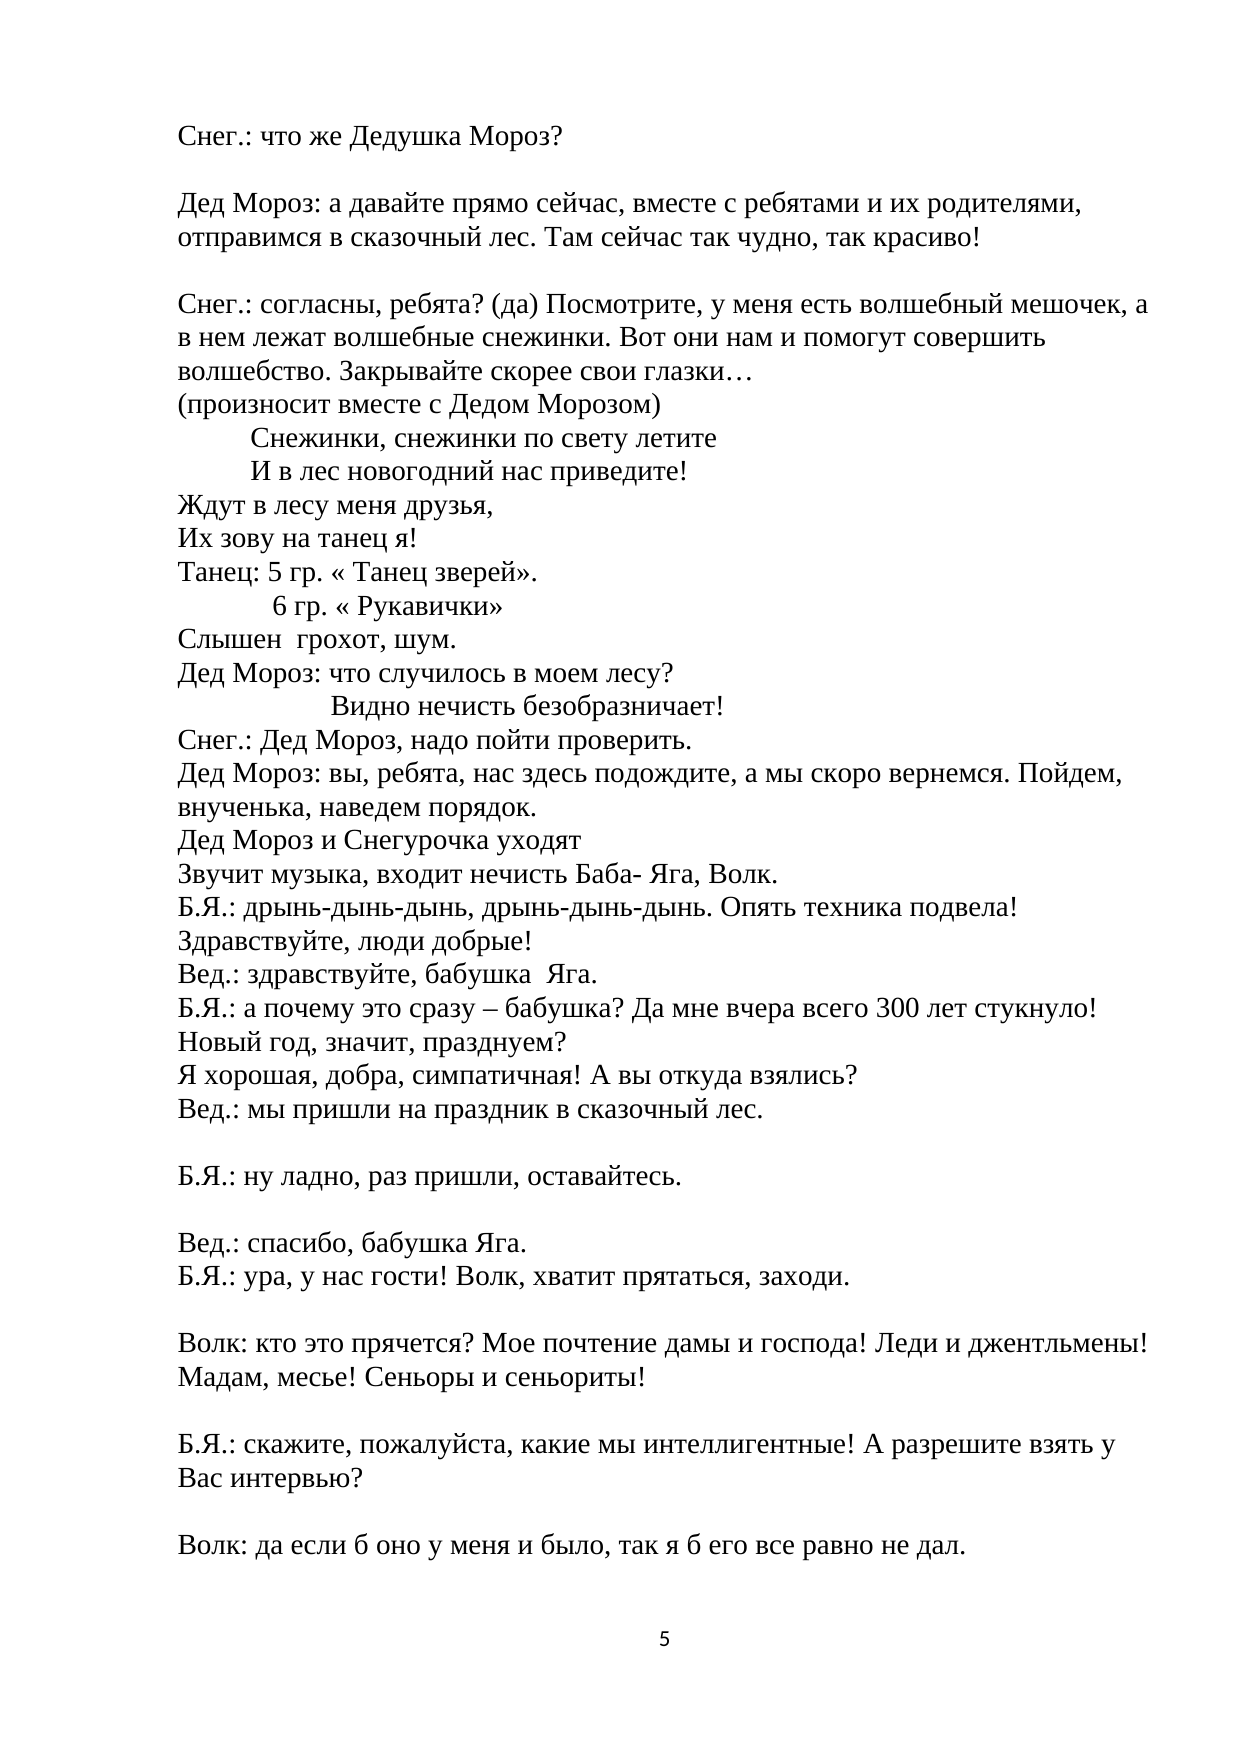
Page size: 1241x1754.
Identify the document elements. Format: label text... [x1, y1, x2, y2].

text Дед Мороз: что случилось в моем лесу? [177, 655, 1152, 688]
text Волк: да если б оно у меня и было, так я б его все равно не дал. [177, 1527, 1152, 1560]
text Дед Мороз и Снегурочка уходят [177, 822, 1152, 856]
text 6 гр. « Рукавички» [177, 588, 1152, 621]
text Б.Я.: а почему это сразу – бабушка? Да мне вчера всего 300 лет стукнуло! Новый год, значит, празднуем? [177, 990, 1152, 1057]
text Снег.: согласны, ребята? (да) Посмотрите, у меня есть волшебный мешочек, а в нем лежат волшебные снежинки. Вот они нам и помогут совершить волшебство. Закрывайте скорее свои глазки… [177, 286, 1152, 386]
text Видно нечисть безобразничает! [177, 688, 1152, 722]
text Я хорошая, добра, симпатичная! А вы откуда взялись? [177, 1057, 1152, 1091]
text Вед.: спасибо, бабушка Яга. [177, 1225, 1152, 1258]
text (произносит вместе с Дедом Морозом) [177, 386, 1152, 420]
text Снег.: что же Дедушка Мороз? [177, 118, 1152, 152]
text Звучит музыка, входит нечисть Баба- Яга, Волк. [177, 856, 1152, 889]
text Дед Мороз: а давайте прямо сейчас, вместе с ребятами и их родителями, отправимся в сказочный лес. Там сейчас так чудно, так красиво! [177, 185, 1152, 252]
text Б.Я.: скажите, пожалуйста, какие мы интеллигентные! А разрешите взять у Вас интервью? [177, 1426, 1152, 1493]
text Волк: кто это прячется? Мое почтение дамы и господа! Леди и джентльмены! Мадам, месье! Сеньоры и сеньориты! [177, 1326, 1152, 1393]
text Снег.: Дед Мороз, надо пойти проверить. [177, 722, 1152, 755]
text Танец: 5 гр. « Танец зверей». [177, 554, 1152, 588]
text Вед.: мы пришли на праздник в сказочный лес. [177, 1091, 1152, 1124]
text Б.Я.: ура, у нас гости! Волк, хватит прятаться, заходи. [177, 1258, 1152, 1292]
text Дед Мороз: вы, ребята, нас здесь подождите, а мы скоро вернемся. Пойдем, внученька, наведем порядок. [177, 755, 1152, 822]
text Вед.: здравствуйте, бабушка Яга. [177, 957, 1152, 990]
text Слышен грохот, шум. [177, 621, 1152, 655]
text И в лес новогодний нас приведите! [177, 453, 1152, 487]
text Б.Я.: дрынь-дынь-дынь, дрынь-дынь-дынь. Опять техника подвела! Здравствуйте, люди добрые! [177, 889, 1152, 957]
text Ждут в лесу меня друзья, [177, 487, 1152, 521]
text Их зову на танец я! [177, 521, 1152, 554]
text Снежинки, снежинки по свету летите [177, 420, 1152, 453]
text Б.Я.: ну ладно, раз пришли, оставайтесь. [177, 1158, 1152, 1191]
